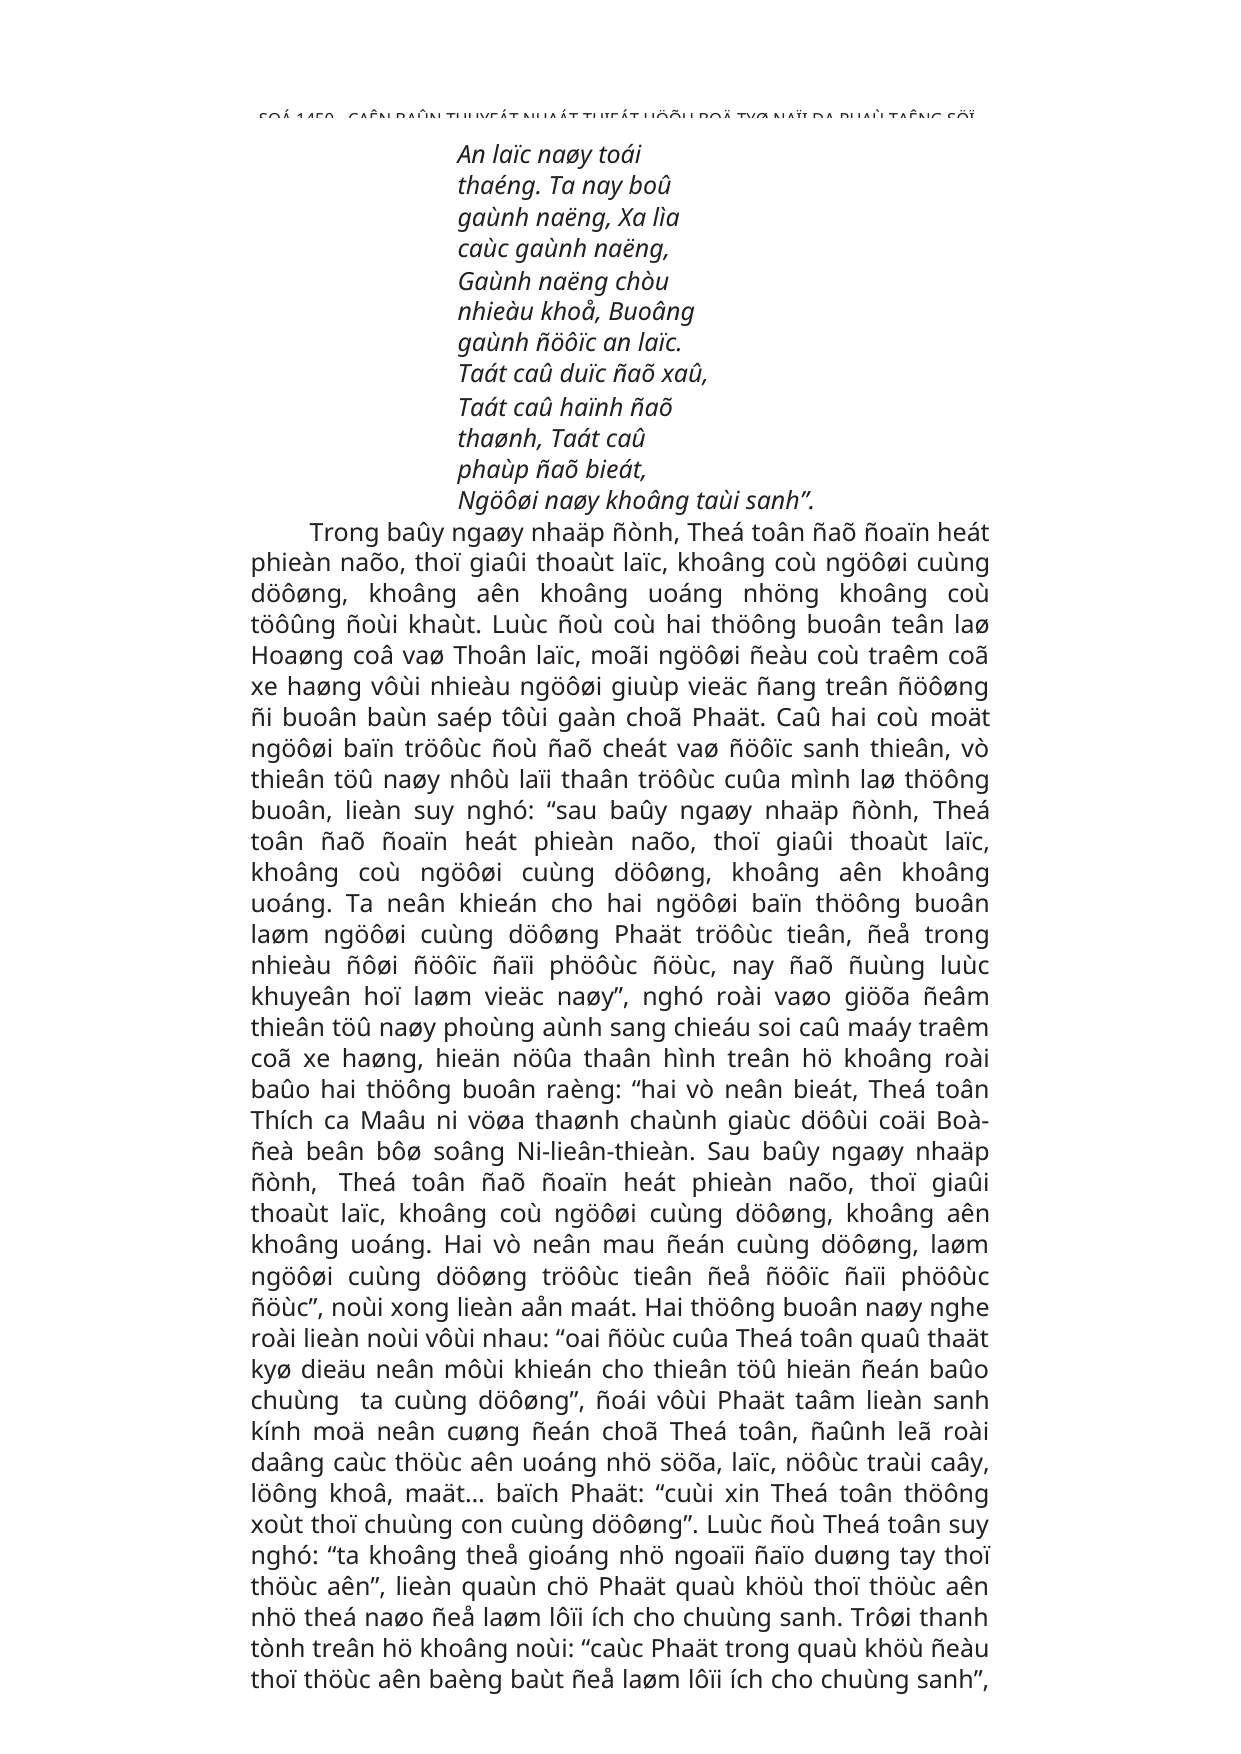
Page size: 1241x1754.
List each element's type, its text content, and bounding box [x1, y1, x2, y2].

text Gaùnh naëng chòu nhieàu khoå, Buoâng gaùnh ñöôïc an laïc. Taát caû duïc ñaõ xaû, [457, 266, 736, 389]
text Taát caû haïnh ñaõ thaønh, Taát caû phaùp ñaõ bieát, [457, 391, 686, 486]
text An laïc naøy toái thaéng. Ta nay boû gaùnh naëng, Xa lìa caùc gaùnh naëng, [457, 138, 684, 265]
text Ngöôøi naøy khoâng taùi sanh”. [457, 486, 1065, 515]
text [250, 516, 990, 1696]
